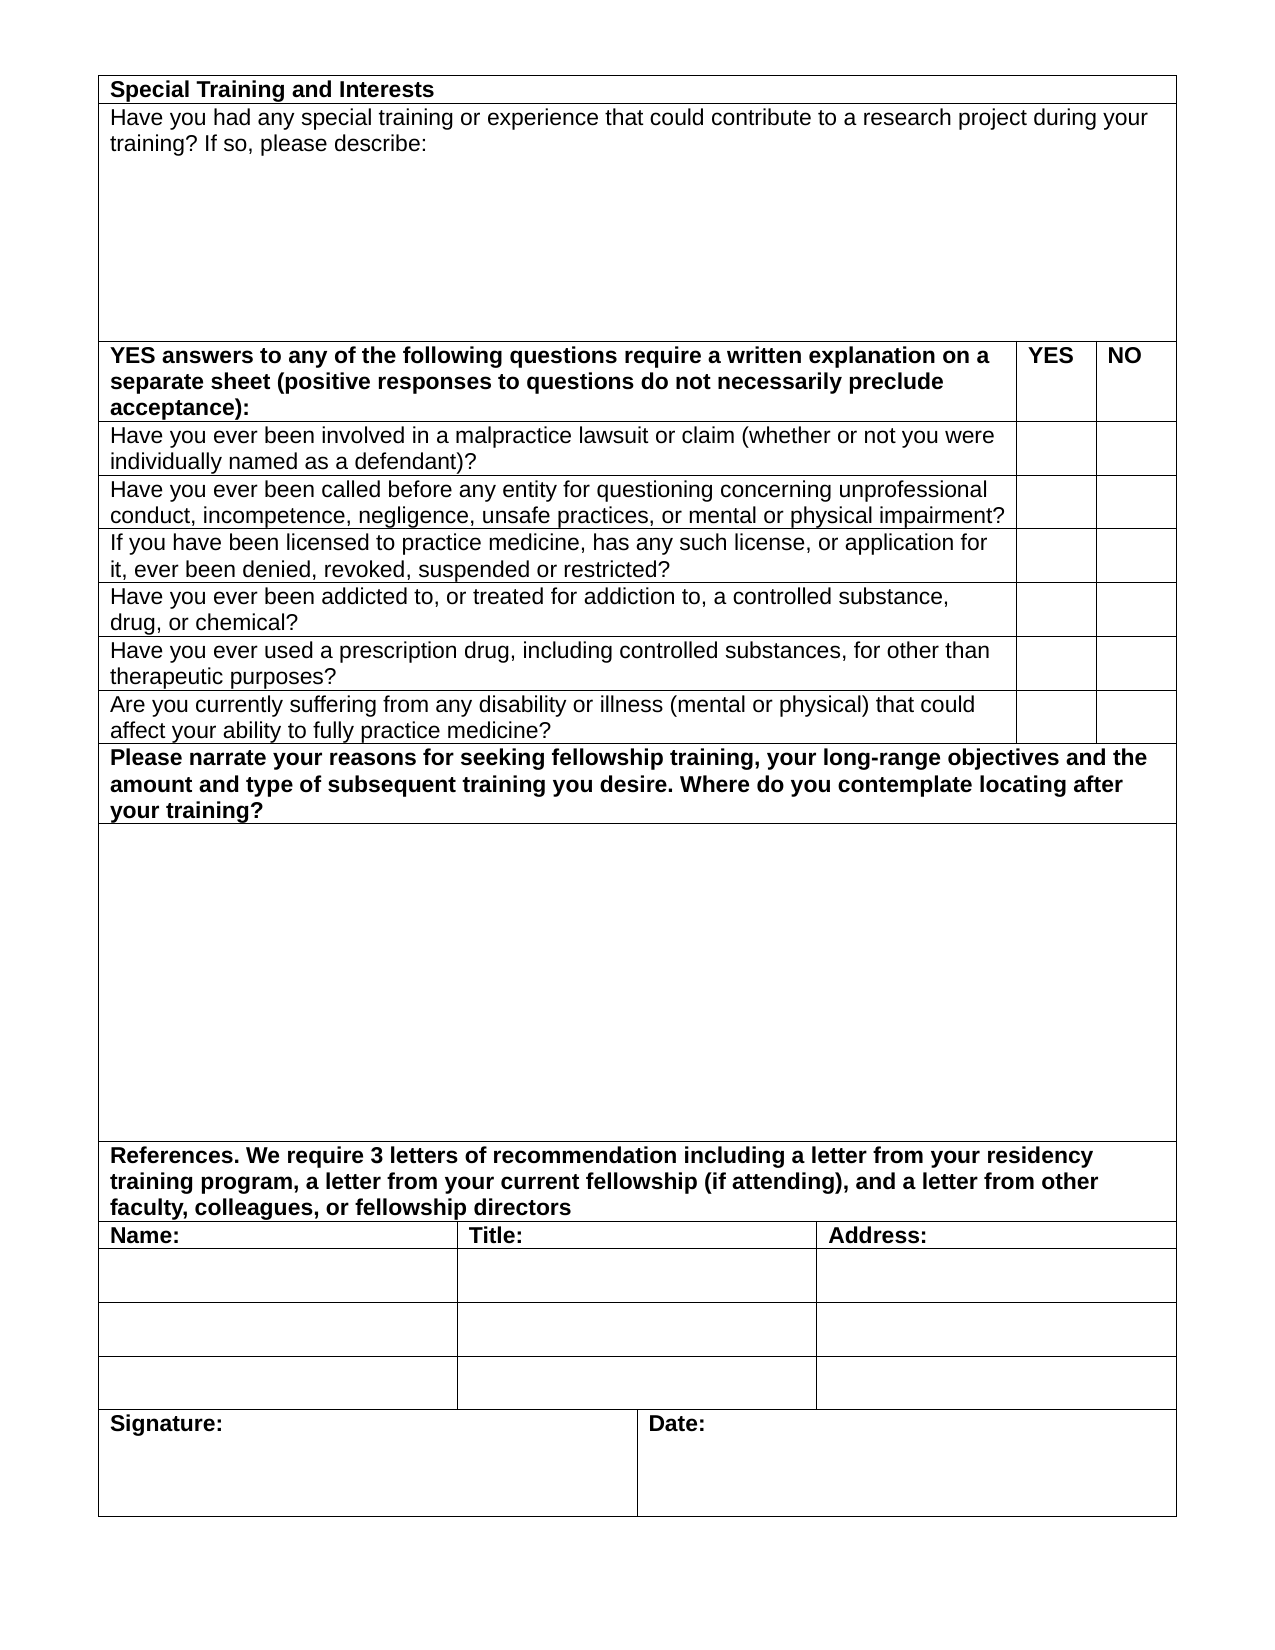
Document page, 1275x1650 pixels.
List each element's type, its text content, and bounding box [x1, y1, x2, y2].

table_cell [99, 1357, 457, 1409]
table_cell If you have been licensed to practice medicine, has any such license, or application for it, ever been denied, revoked, suspended or restricted? [99, 529, 1016, 582]
table_cell [817, 1303, 1176, 1356]
table_cell References. We require 3 letters of recommendation including a letter from your residency training program, a letter from your current fellowship (if attending), and a letter from other faculty, colleagues, or fellowship directors [99, 1142, 1176, 1221]
table_cell YES answers to any of the following questions require a written explanation on a separate sheet (positive responses to questions do not necessarily preclude acceptance): [99, 342, 1016, 421]
table_cell [1017, 637, 1096, 689]
table_cell [99, 1249, 457, 1302]
table_cell YES [1017, 342, 1096, 421]
table_cell Date: [638, 1410, 1176, 1516]
table_cell [1097, 422, 1176, 474]
table_cell Have you ever been called before any entity for questioning concerning unprofessional conduct, incompetence, negligence, unsafe practices, or mental or physical impairment? [99, 476, 1016, 528]
table_cell [1097, 637, 1176, 689]
table_cell [458, 1303, 816, 1356]
table_cell [1097, 476, 1176, 528]
table_cell Title: [458, 1222, 816, 1248]
table_cell [1017, 691, 1096, 743]
table_cell Have you ever been involved in a malpractice lawsuit or claim (whether or not you were individually named as a defendant)? [99, 422, 1016, 474]
table_cell [1097, 691, 1176, 743]
table_cell Have you ever used a prescription drug, including controlled substances, for other than therapeutic purposes? [99, 637, 1016, 689]
table_cell Special Training and Interests [99, 76, 1176, 102]
table_cell NO [1097, 342, 1176, 421]
table_cell Have you had any special training or experience that could contribute to a research project during your training? If so, please describe: [99, 104, 1176, 341]
table_cell Are you currently suffering from any disability or illness (mental or physical) that could affect your ability to fully practice medicine? [99, 691, 1016, 743]
table_cell [1097, 583, 1176, 636]
table_cell [1097, 529, 1176, 582]
table_cell [817, 1249, 1176, 1302]
table_cell [458, 1357, 816, 1409]
table_cell [817, 1357, 1176, 1409]
table_cell [458, 1249, 816, 1302]
table_cell [1017, 476, 1096, 528]
table_cell Have you ever been addicted to, or treated for addiction to, a controlled substance, drug, or chemical? [99, 583, 1016, 636]
table_cell Address: [817, 1222, 1176, 1248]
table_cell Name: [99, 1222, 457, 1248]
table_cell Please narrate your reasons for seeking fellowship training, your long-range objectives and the amount and type of subsequent training you desire. Where do you contemplate locating after your training? [99, 744, 1176, 823]
table_cell [1017, 529, 1096, 582]
table_cell [1017, 422, 1096, 474]
table_cell [99, 824, 1176, 1141]
table_cell [99, 1303, 457, 1356]
table_cell Signature: [99, 1410, 637, 1516]
table_cell [1017, 583, 1096, 636]
